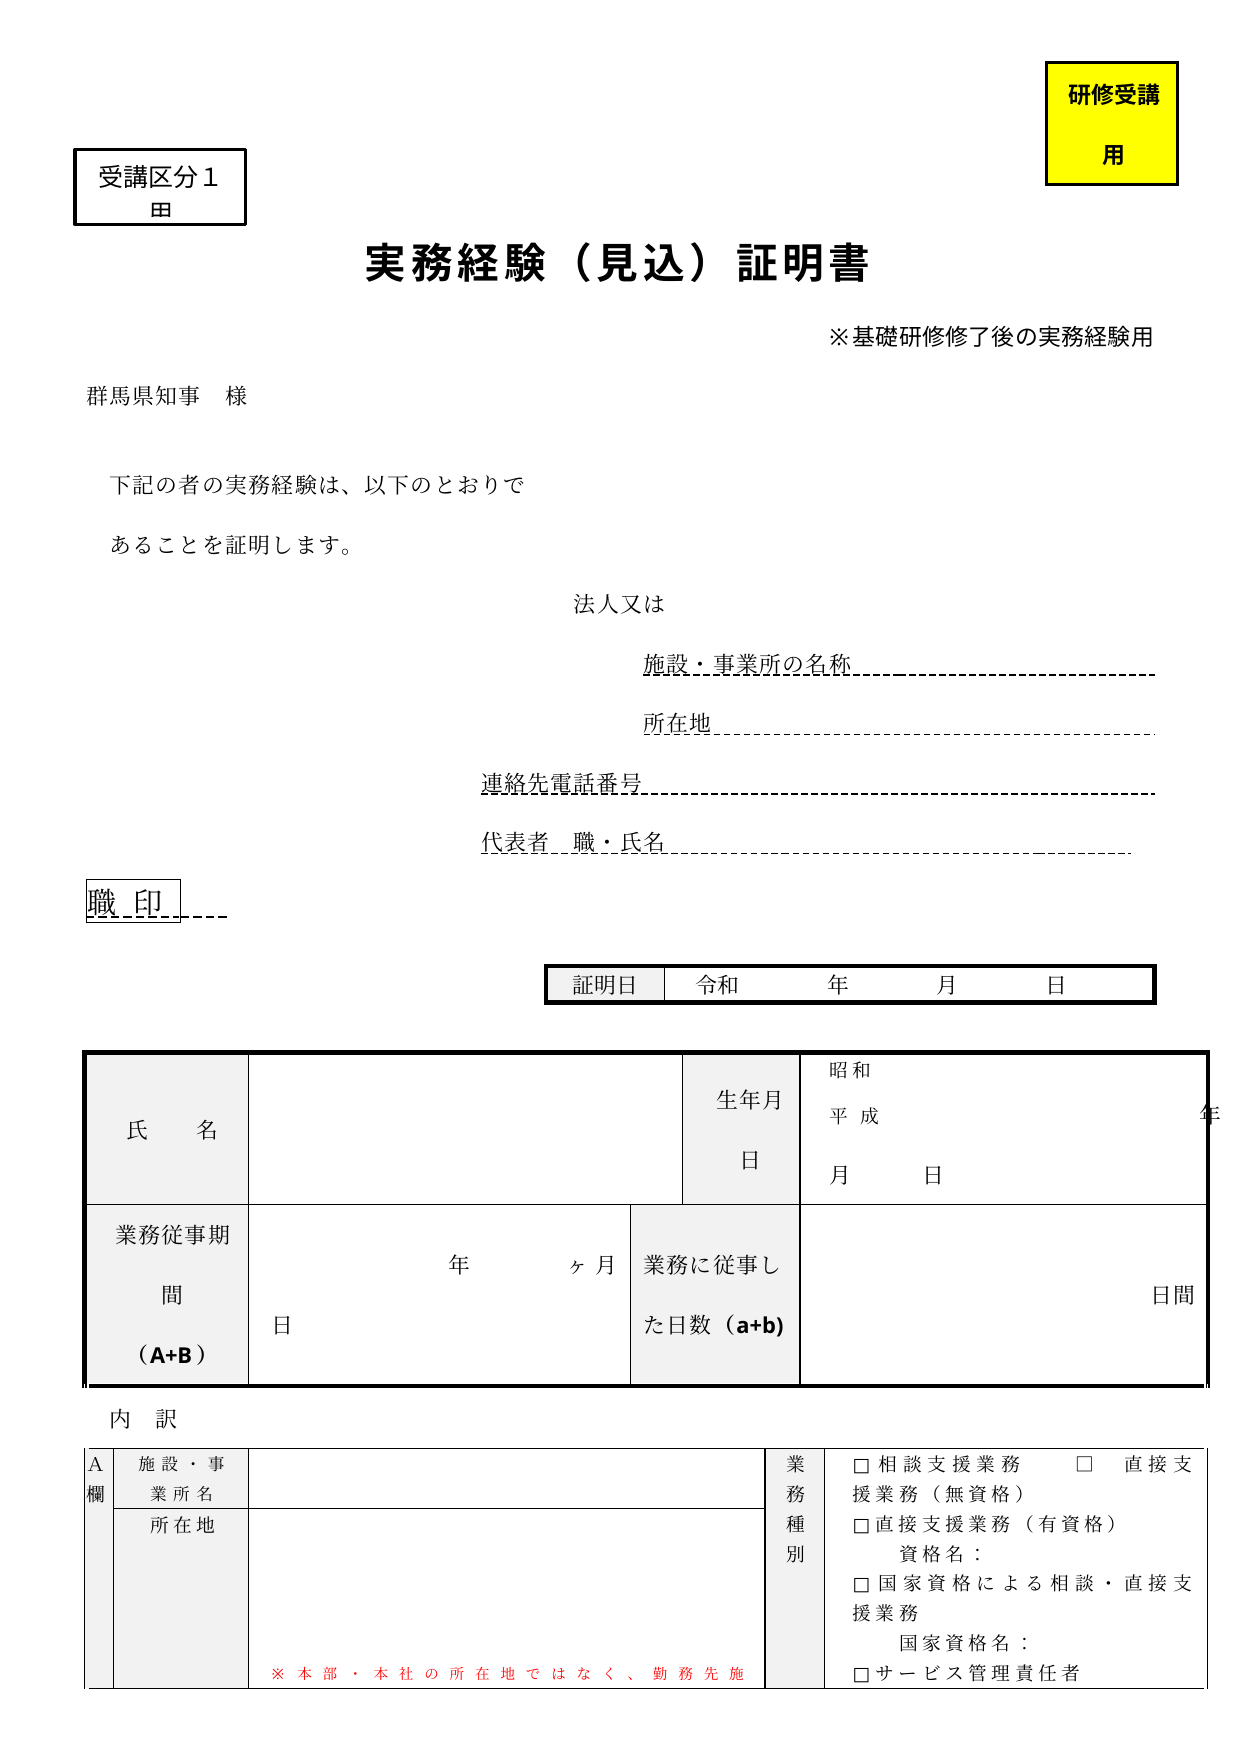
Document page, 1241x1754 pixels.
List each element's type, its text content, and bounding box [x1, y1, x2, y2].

table_cell 内 訳 [85, 1384, 1207, 1448]
table_cell 年 ヶ月 日 [249, 1205, 630, 1383]
text ※基礎研修修了後の実務経験用 [86, 305, 1154, 365]
table_header [249, 1055, 682, 1204]
table_header 令和 年 月 日 [665, 968, 1152, 1000]
text 群馬県知事 様 [86, 365, 1154, 424]
table_header 氏 名 [87, 1055, 248, 1204]
text 下記の者の実務経験は、以下のとおりで [86, 454, 1154, 514]
table_cell 業務種別 [766, 1449, 824, 1688]
text 所在地 [86, 692, 1154, 752]
text 代表者 職・氏名 職印 [86, 812, 1154, 931]
table_cell 日間 [801, 1205, 1206, 1383]
table_header 証明日 [548, 968, 664, 1000]
table_cell 業務に従事した日数（a+b) [631, 1205, 799, 1383]
text 連絡先電話番号 [86, 752, 1154, 812]
table_header 生年月日 [683, 1055, 799, 1204]
table_cell 業務従事期間 （A+B） [87, 1205, 248, 1383]
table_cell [825, 1448, 1207, 1688]
text 実務経験（見込）証明書 [86, 216, 1154, 305]
text 施設・事業所の名称 [86, 633, 1154, 692]
text 法人又は [86, 573, 1154, 633]
table_cell Ａ欄 [85, 1448, 113, 1688]
table_header 昭和 平成 年 月 日 [801, 1055, 1206, 1204]
table_cell 所在地 [114, 1509, 248, 1688]
table_cell 施設・事業所名 [114, 1449, 248, 1508]
text あることを証明します。 [86, 514, 1154, 573]
table_header 研修受講用 [1048, 64, 1176, 183]
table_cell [249, 1509, 764, 1688]
table_cell [249, 1449, 764, 1508]
